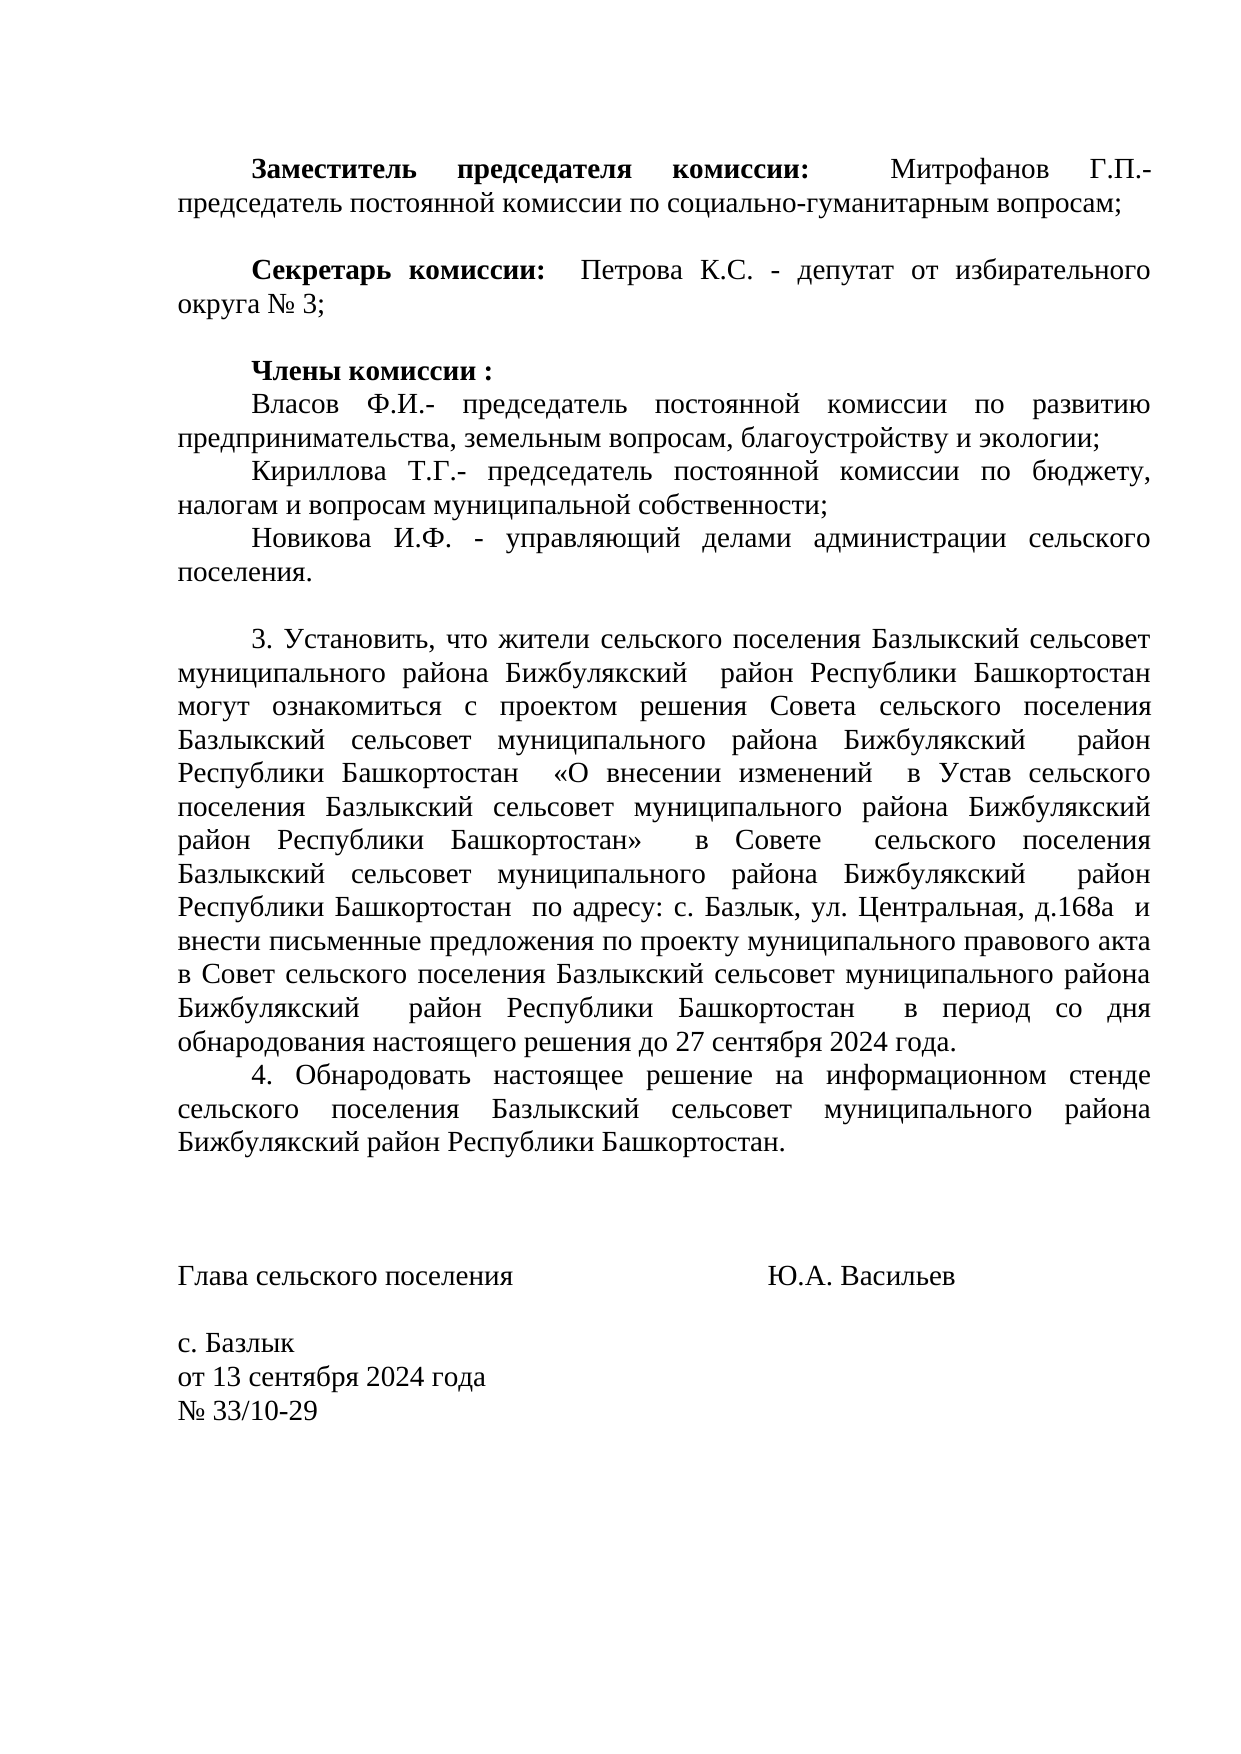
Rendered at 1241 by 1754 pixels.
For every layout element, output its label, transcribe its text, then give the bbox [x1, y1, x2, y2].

text от 13 сентября 2024 года [177, 1359, 1152, 1393]
text 3. Установить, что жители сельского поселения Базлыкский сельсовет муниципального района Бижбулякский район Республики Башкортостан могут ознакомиться с проектом решения Совета сельского поселения Базлыкский сельсовет муниципального района Бижбулякский район Республики Башкортостан «О внесении изменений в Устав сельского поселения Базлыкский сельсовет муниципального района Бижбулякский район Республики Башкортостан» в Совете сельского поселения Базлыкский сельсовет муниципального района Бижбулякский район Республики Башкортостан по адресу: с. Базлык, ул. Центральная, д.168а и внести письменные предложения по проекту муниципального правового акта в Совет сельского поселения Базлыкский сельсовет муниципального района Бижбулякский район Республики Башкортостан в период со дня обнародования настоящего решения до 27 сентября 2024 года. [177, 621, 1152, 1057]
text с. Базлык [177, 1326, 1152, 1359]
text Новикова И.Ф. - управляющий делами администрации сельского поселения. [177, 521, 1152, 588]
text № 33/10-29 [177, 1393, 1152, 1426]
text Кириллова Т.Г.- председатель постоянной комиссии по бюджету, налогам и вопросам муниципальной собственности; [177, 453, 1152, 521]
text Заместитель председателя комиссии: Митрофанов Г.П.- председатель постоянной комиссии по социально-гуманитарным вопросам; [177, 152, 1152, 219]
text Власов Ф.И.- председатель постоянной комиссии по развитию предпринимательства, земельным вопросам, благоустройству и экологии; [177, 386, 1152, 453]
text Члены комиссии : [177, 353, 1152, 386]
text 4. Обнародовать настоящее решение на информационном стенде сельского поселения Базлыкский сельсовет муниципального района Бижбулякский район Республики Башкортостан. [177, 1057, 1152, 1158]
text Секретарь комиссии: Петрова К.С. - депутат от избирательного округа № 3; [177, 252, 1152, 319]
text Глава сельского поселения Ю.А. Васильев [177, 1258, 1152, 1292]
